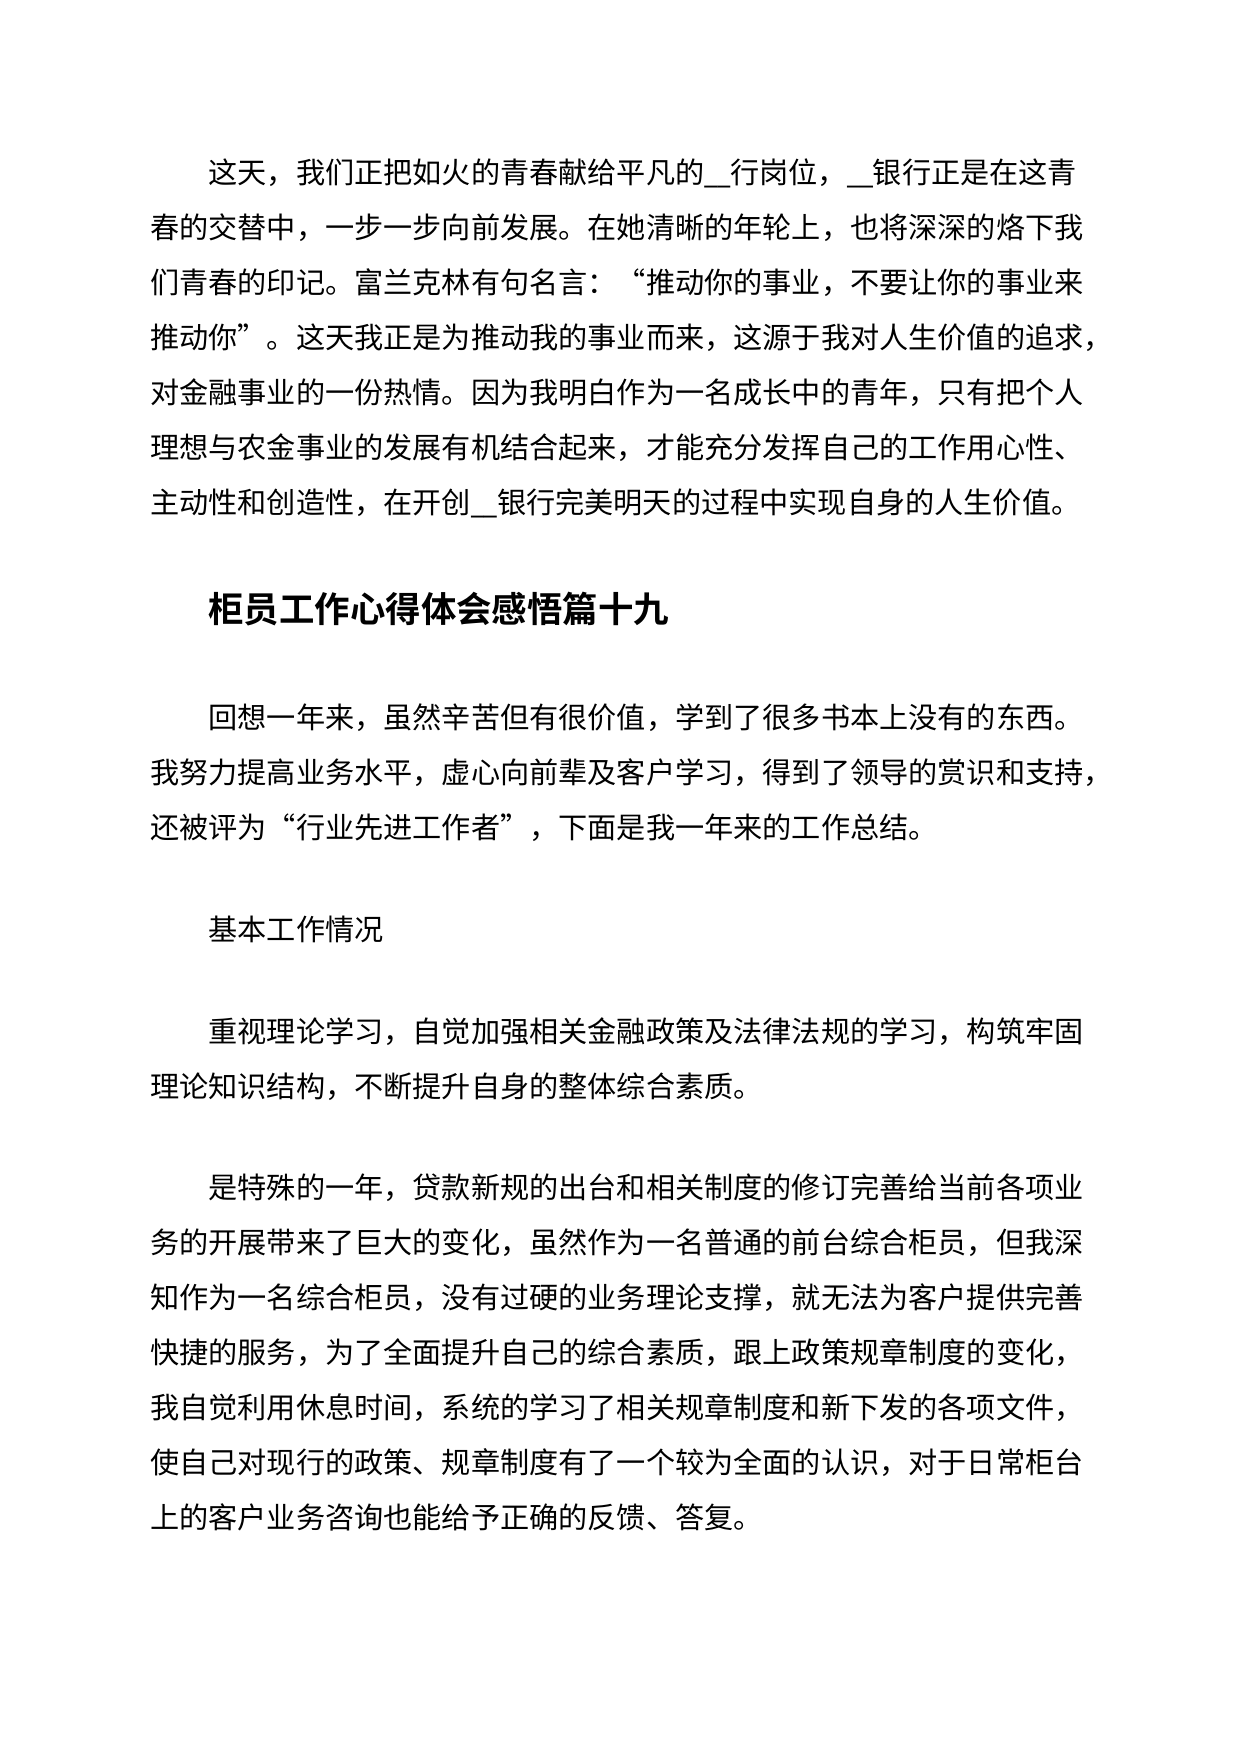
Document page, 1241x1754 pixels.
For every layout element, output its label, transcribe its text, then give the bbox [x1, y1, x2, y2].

text 回想一年来，虽然辛苦但有很价值，学到了很多书本上没有的东西。我努力提高业务水平，虚心向前辈及客户学习，得到了领导的赏识和支持，还被评为“行业先进工作者”，下面是我一年来的工作总结。 [150, 695, 1090, 847]
text 基本工作情况 [150, 906, 1090, 949]
text 是特殊的一年，贷款新规的出台和相关制度的修订完善给当前各项业务的开展带来了巨大的变化，虽然作为一名普通的前台综合柜员，但我深知作为一名综合柜员，没有过硬的业务理论支撑，就无法为客户提供完善快捷的服务，为了全面提升自己的综合素质，跟上政策规章制度的变化，我自觉利用休息时间，系统的学习了相关规章制度和新下发的各项文件，使自己对现行的政策、规章制度有了一个较为全面的认识，对于日常柜台上的客户业务咨询也能给予正确的反馈、答复。 [150, 1165, 1090, 1537]
text 这天，我们正把如火的青春献给平凡的__行岗位，__银行正是在这青春的交替中，一步一步向前发展。在她清晰的年轮上，也将深深的烙下我们青春的印记。富兰克林有句名言：“推动你的事业，不要让你的事业来推动你”。这天我正是为推动我的事业而来，这源于我对人生价值的追求，对金融事业的一份热情。因为我明白作为一名成长中的青年，只有把个人理想与农金事业的发展有机结合起来，才能充分发挥自己的工作用心性、主动性和创造性，在开创__银行完美明天的过程中实现自身的人生价值。 [150, 150, 1090, 522]
text 重视理论学习，自觉加强相关金融政策及法律法规的学习，构筑牢固理论知识结构，不断提升自身的整体综合素质。 [150, 1008, 1090, 1105]
text 柜员工作心得体会感悟篇十九 [150, 581, 1090, 633]
